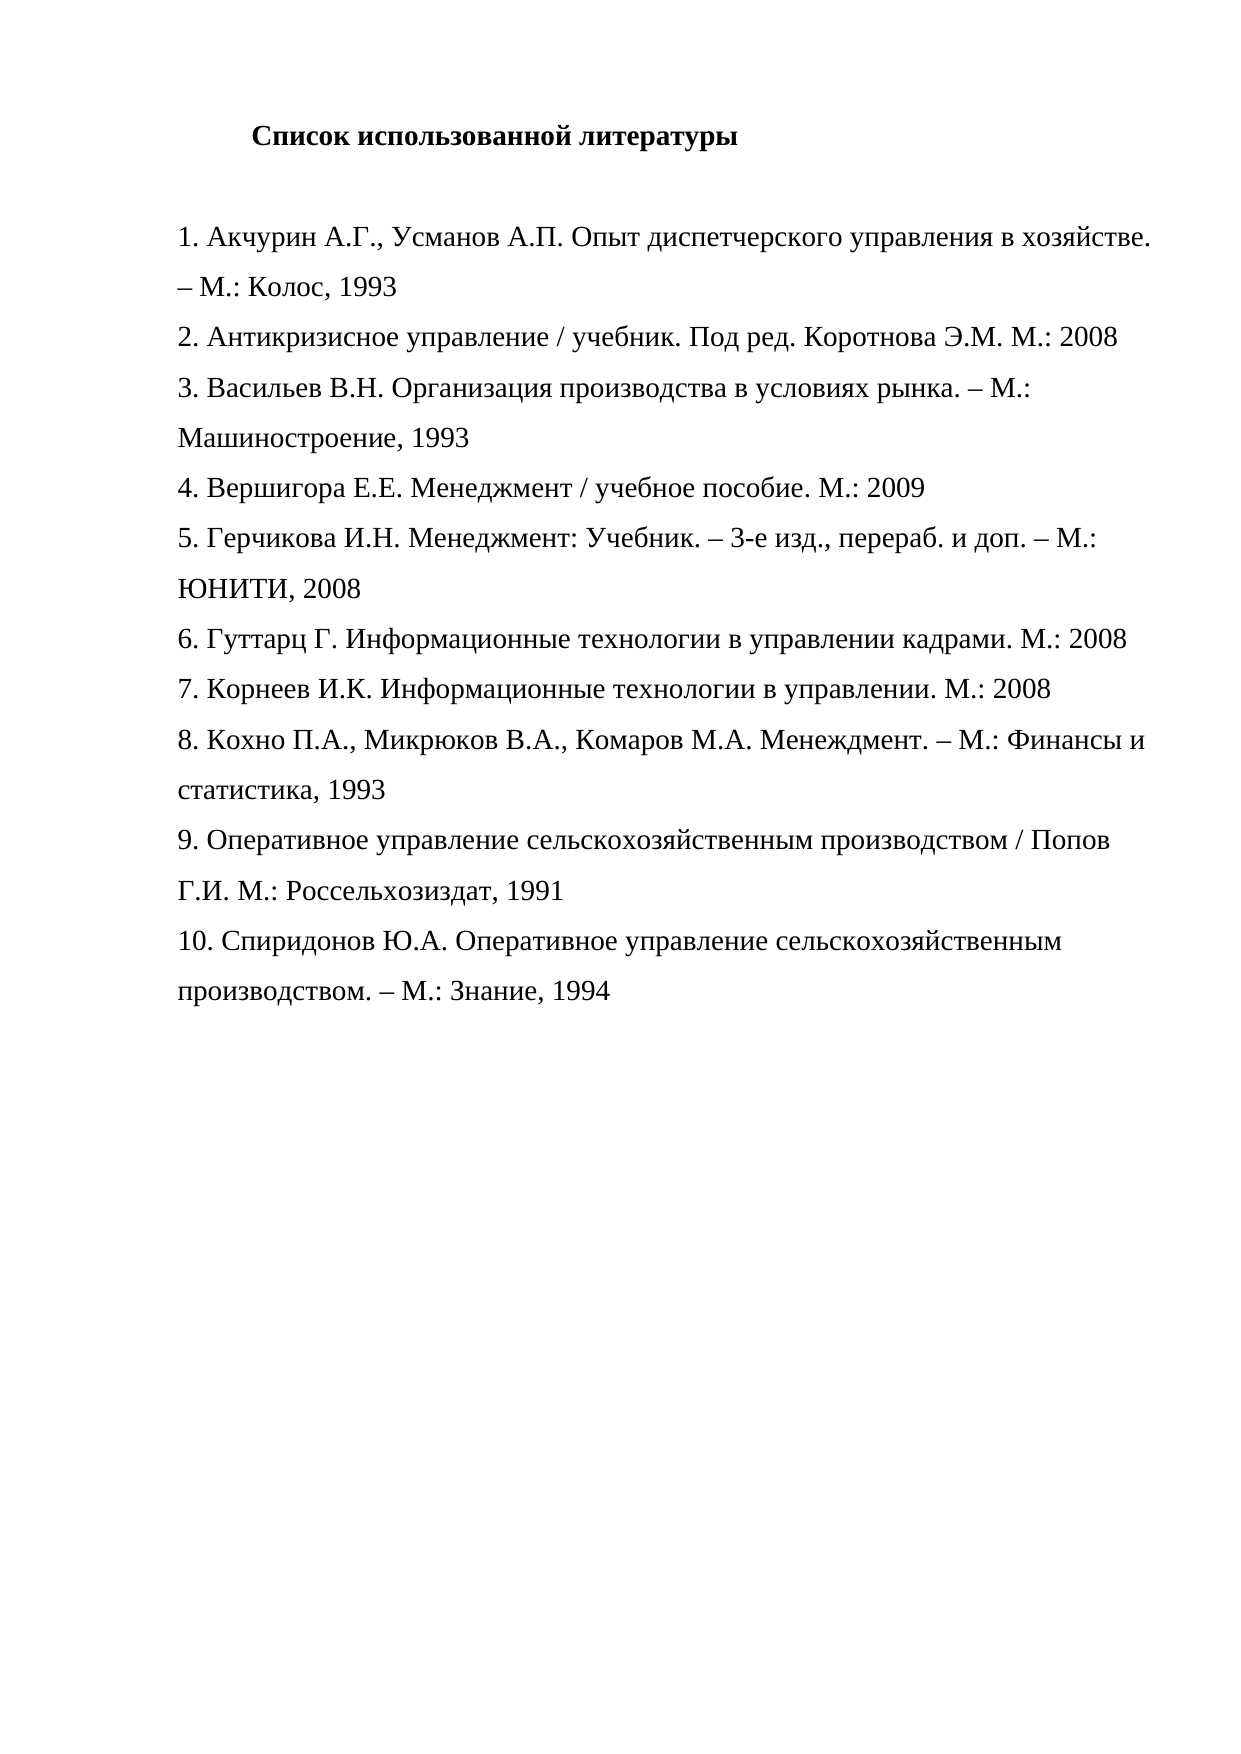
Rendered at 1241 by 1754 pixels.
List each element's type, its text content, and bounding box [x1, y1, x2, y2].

text Список использованной литературы [177, 118, 1152, 152]
text 5. Герчикова И.Н. Менеджмент: Учебник. – 3-е изд., перераб. и доп. – М.: ЮНИТИ, 2008 [177, 521, 1152, 604]
text 3. Васильев В.Н. Организация производства в условиях рынка. – М.: Машиностроение, 1993 [177, 370, 1152, 453]
text 10. Спиридонов Ю.А. Оперативное управление сельскохозяйственным производством. – М.: Знание, 1994 [177, 923, 1152, 1007]
text 7. Корнеев И.К. Информационные технологии в управлении. М.: 2008 [177, 672, 1152, 705]
text 6. Гуттарц Г. Информационные технологии в управлении кадрами. М.: 2008 [177, 621, 1152, 655]
text 2. Антикризисное управление / учебник. Под ред. Коротнова Э.М. М.: 2008 [177, 319, 1152, 353]
text 8. Кохно П.А., Микрюков В.А., Комаров М.А. Менеждмент. – М.: Финансы и статистика, 1993 [177, 722, 1152, 806]
text 4. Вершигора Е.Е. Менеджмент / учебное пособие. М.: 2009 [177, 470, 1152, 504]
text 9. Оперативное управление сельскохозяйственным производством / Попов Г.И. М.: Россельхозиздат, 1991 [177, 822, 1152, 906]
text 1. Акчурин А.Г., Усманов А.П. Опыт диспетчерского управления в хозяйстве. – М.: Колос, 1993 [177, 219, 1152, 303]
